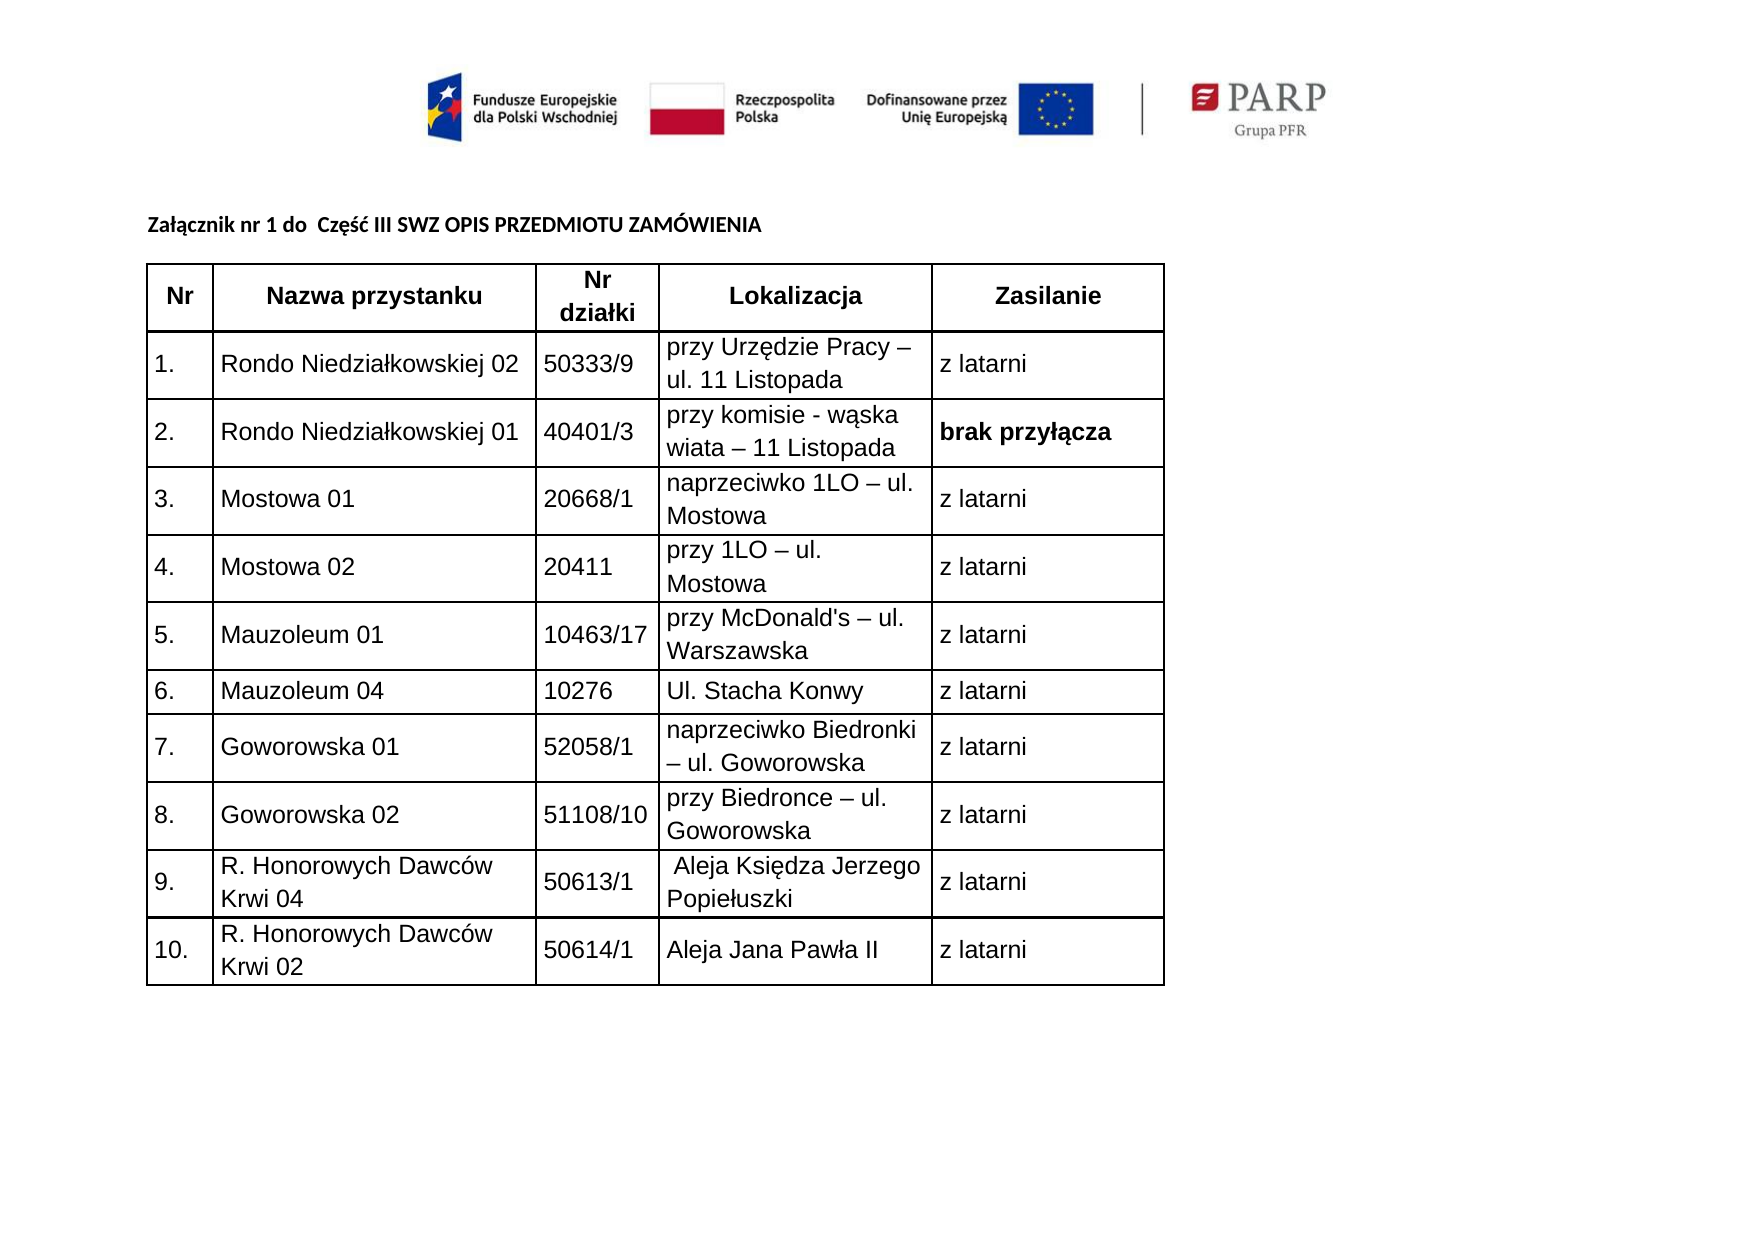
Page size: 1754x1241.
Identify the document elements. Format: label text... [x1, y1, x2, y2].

table_cell brak przyłącza [933, 400, 1163, 466]
table_cell 40401/3 [537, 400, 658, 466]
table_cell przy 1LO – ul. Mostowa [660, 536, 931, 601]
table_cell Goworowska 02 [214, 783, 535, 849]
text Załącznik nr 1 do Część III SWZ OPIS PRZEDMIOTU ZAMÓWIENIA [148, 210, 1606, 238]
table_cell 20411 [537, 536, 658, 601]
table_cell Aleja Księdza Jerzego Popiełuszki [660, 851, 931, 916]
table_cell 5. [148, 603, 212, 669]
table_cell 50613/1 [537, 851, 658, 916]
table_cell naprzeciwko Biedronki – ul. Goworowska [660, 715, 931, 781]
table_cell 52058/1 [537, 715, 658, 781]
table_cell Goworowska 01 [214, 715, 535, 781]
picture [404, 64, 1350, 151]
table_header Lokalizacja [660, 265, 931, 330]
table_cell 4. [148, 536, 212, 601]
table_cell Mostowa 02 [214, 536, 535, 601]
table_cell 9. [148, 851, 212, 916]
table_cell 50333/9 [537, 333, 658, 398]
table_cell przy McDonald's – ul. Warszawska [660, 603, 931, 669]
table_cell z latarni [933, 783, 1163, 849]
table_cell 10463/17 [537, 603, 658, 669]
table_header Nr [148, 265, 212, 330]
table_cell 6. [148, 671, 212, 713]
table_cell Ul. Stacha Konwy [660, 671, 931, 713]
table_cell 10276 [537, 671, 658, 713]
table_cell 1. [148, 333, 212, 398]
table_cell Rondo Niedziałkowskiej 01 [214, 400, 535, 466]
table_cell 8. [148, 783, 212, 849]
table_cell 10. [148, 919, 212, 984]
table_cell 3. [148, 468, 212, 533]
table_cell R. Honorowych Dawców Krwi 02 [214, 919, 535, 984]
table_cell Rondo Niedziałkowskiej 02 [214, 333, 535, 398]
table_cell przy Biedronce – ul. Goworowska [660, 783, 931, 849]
table_cell Mauzoleum 04 [214, 671, 535, 713]
table_header Zasilanie [933, 265, 1163, 330]
table_cell z latarni [933, 851, 1163, 916]
table_cell Mauzoleum 01 [214, 603, 535, 669]
table_header Nr działki [537, 265, 658, 330]
table_cell Mostowa 01 [214, 468, 535, 533]
table_cell 7. [148, 715, 212, 781]
table_cell z latarni [933, 333, 1163, 398]
table_cell z latarni [933, 536, 1163, 601]
table_cell z latarni [933, 919, 1163, 984]
table_cell przy komisie - wąska wiata – 11 Listopada [660, 400, 931, 466]
table_cell 51108/10 [537, 783, 658, 849]
table_cell 50614/1 [537, 919, 658, 984]
table_header Nazwa przystanku [214, 265, 535, 330]
table_cell z latarni [933, 603, 1163, 669]
table_cell R. Honorowych Dawców Krwi 04 [214, 851, 535, 916]
table_cell 20668/1 [537, 468, 658, 533]
table_cell Aleja Jana Pawła II [660, 919, 931, 984]
table_cell 2. [148, 400, 212, 466]
table_cell z latarni [933, 715, 1163, 781]
table_cell przy Urzędzie Pracy – ul. 11 Listopada [660, 333, 931, 398]
table_cell z latarni [933, 468, 1163, 533]
table_cell z latarni [933, 671, 1163, 713]
table_cell naprzeciwko 1LO – ul. Mostowa [660, 468, 931, 533]
